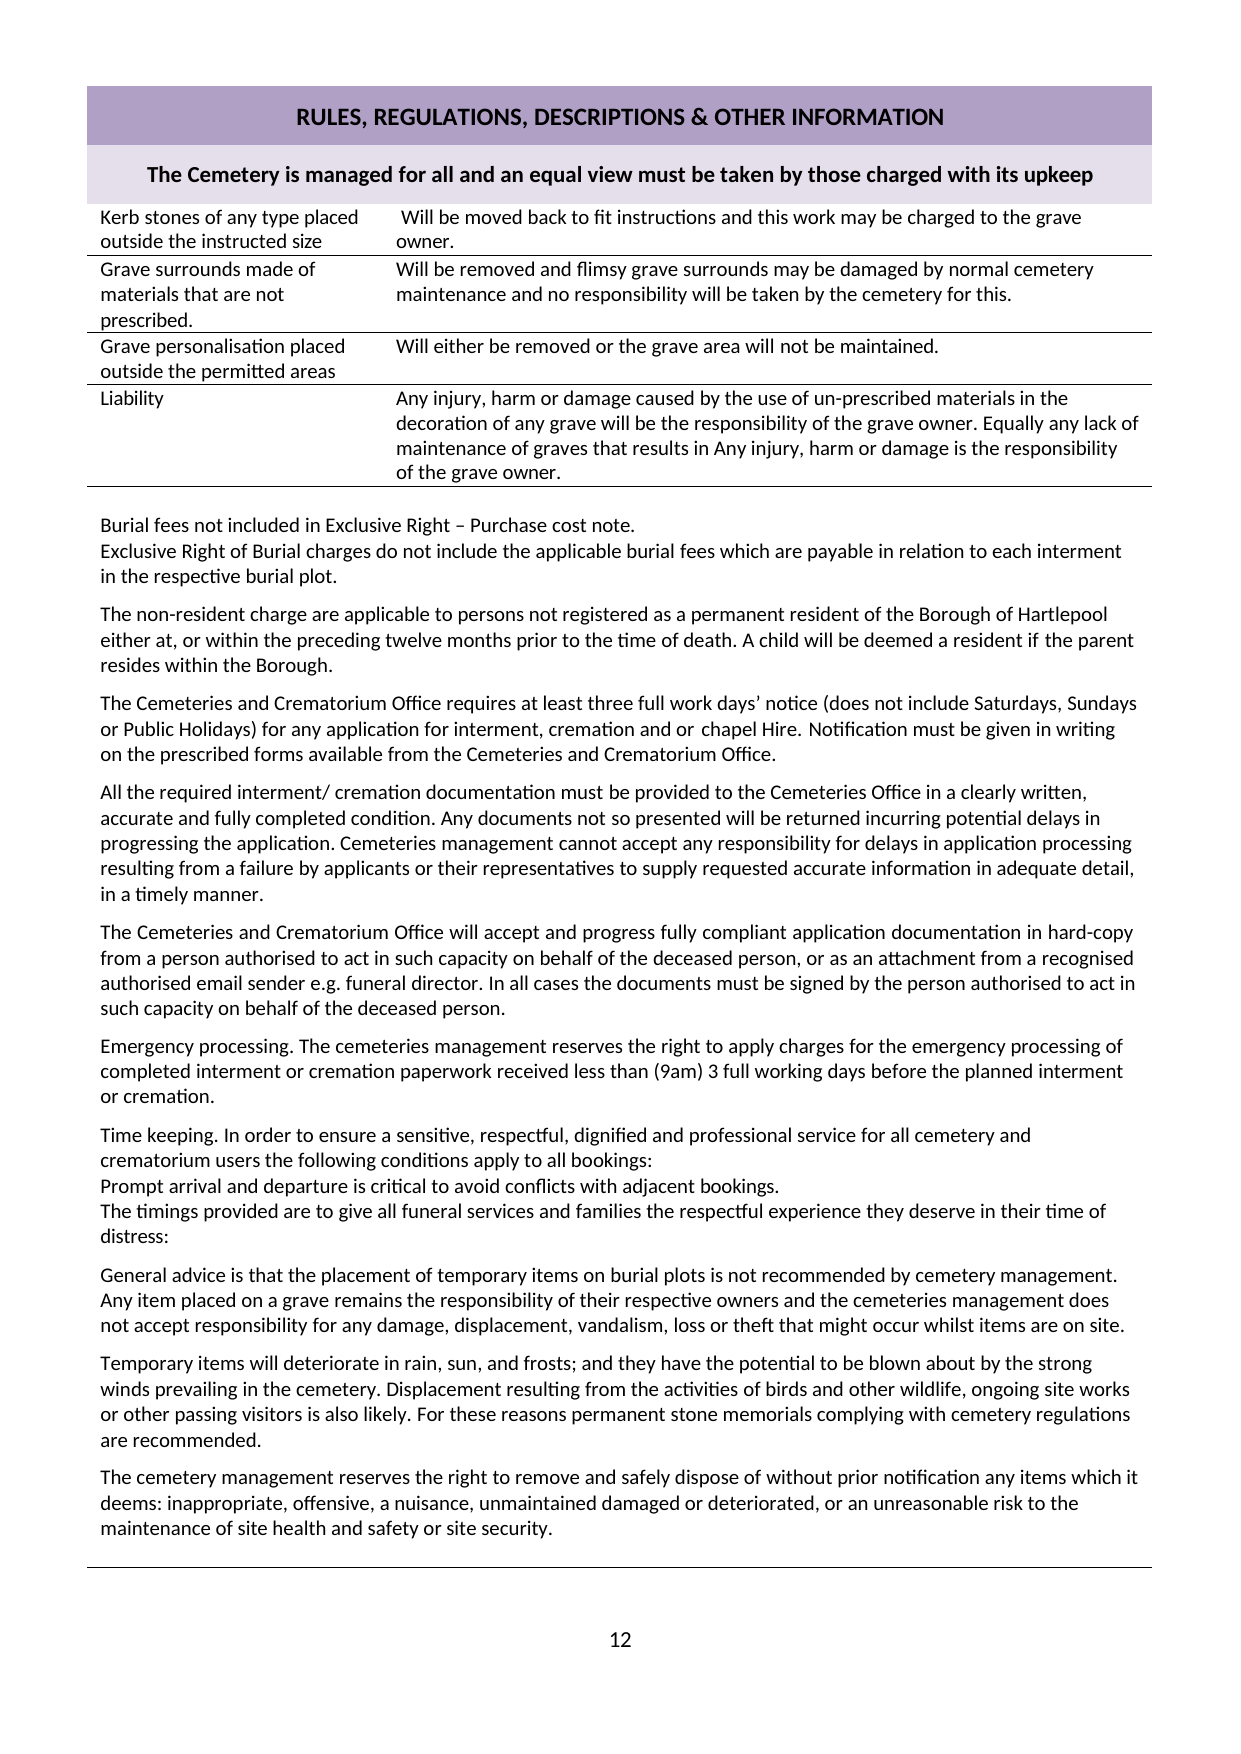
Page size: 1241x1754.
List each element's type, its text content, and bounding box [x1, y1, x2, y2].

table_cell Grave personalisation placed outside the permitted areas [87, 333, 378, 384]
table_header RULES, REGULATIONS, DESCRIPTIONS & OTHER INFORMATION [87, 86, 1152, 145]
table_cell Kerb stones of any type placed outside the instructed size [87, 205, 378, 255]
table_cell Will be removed and flimsy grave surrounds may be damaged by normal cemetery maintenance and no responsibility will be taken by the cemetery for this. [378, 256, 1152, 332]
table_cell Burial fees not included in Exclusive Right – Purchase cost note. Exclusive Right of Burial charges do not include the applicable burial fees which are payable in relation to each interment in the respective burial plot. The non-resident charge are applicable to persons not registered as a permanent resident of the Borough of Hartlepool either at, or within the preceding twelve months prior to the time of death. A child will be deemed a resident if the parent resides within the Borough. The Cemeteries and Crematorium Office requires at least three full work days’ notice (does not include Saturdays, Sundays or Public Holidays) for any application for interment, cremation and or chapel Hire. Notification must be given in writing on the prescribed forms available from the Cemeteries and Crematorium Office. All the required interment/ cremation documentation must be provided to the Cemeteries Office in a clearly written, accurate and fully completed condition. Any documents not so presented will be returned incurring potential delays in progressing the application. Cemeteries management cannot accept any responsibility for delays in application processing resulting from a failure by applicants or their representatives to supply requested accurate information in adequate detail, in a timely manner. The Cemeteries and Crematorium Office will accept and progress fully compliant application documentation in hard-copy from a person authorised to act in such capacity on behalf of the deceased person, or as an attachment from a recognised authorised email sender e.g. funeral director. In all cases the documents must be signed by the person authorised to act in such capacity on behalf of the deceased person. Emergency processing. The cemeteries management reserves the right to apply charges for the emergency processing of completed interment or cremation paperwork received less than (9am) 3 full working days before the planned interment or cremation. Time keeping. In order to ensure a sensitive, respectful, dignified and professional service for all cemetery and crematorium users the following conditions apply to all bookings: Prompt arrival and departure is critical to avoid conflicts with adjacent bookings. The timings provided are to give all funeral services and families the respectful experience they deserve in their time of distress: General advice is that the placement of temporary items on burial plots is not recommended by cemetery management. Any item placed on a grave remains the responsibility of their respective owners and the cemeteries management does not accept responsibility for any damage, displacement, vandalism, loss or theft that might occur whilst items are on site. Temporary items will deteriorate in rain, sun, and frosts; and they have the potential to be blown about by the strong winds prevailing in the cemetery. Displacement resulting from the activities of birds and other wildlife, ongoing site works or other passing visitors is also likely. For these reasons permanent stone memorials complying with cemetery regulations are recommended. The cemetery management reserves the right to remove and safely dispose of without prior notification any items which it deems: inappropriate, offensive, a nuisance, unmaintained damaged or deteriorated, or an unreasonable risk to the maintenance of site health and safety or site security. [87, 487, 1152, 1567]
table_cell Will either be removed or the grave area will not be maintained. [378, 333, 1152, 384]
table_cell Liability [87, 385, 378, 486]
table_cell Will be moved back to fit instructions and this work may be charged to the grave owner. [378, 205, 1152, 255]
table_cell The Cemetery is managed for all and an equal view must be taken by those charged with its upkeep [87, 145, 1152, 204]
table_cell Grave surrounds made of materials that are not prescribed. [87, 256, 378, 332]
table_cell Any injury, harm or damage caused by the use of un-prescribed materials in the decoration of any grave will be the responsibility of the grave owner. Equally any lack of maintenance of graves that results in Any injury, harm or damage is the responsibility of the grave owner. [378, 385, 1152, 486]
